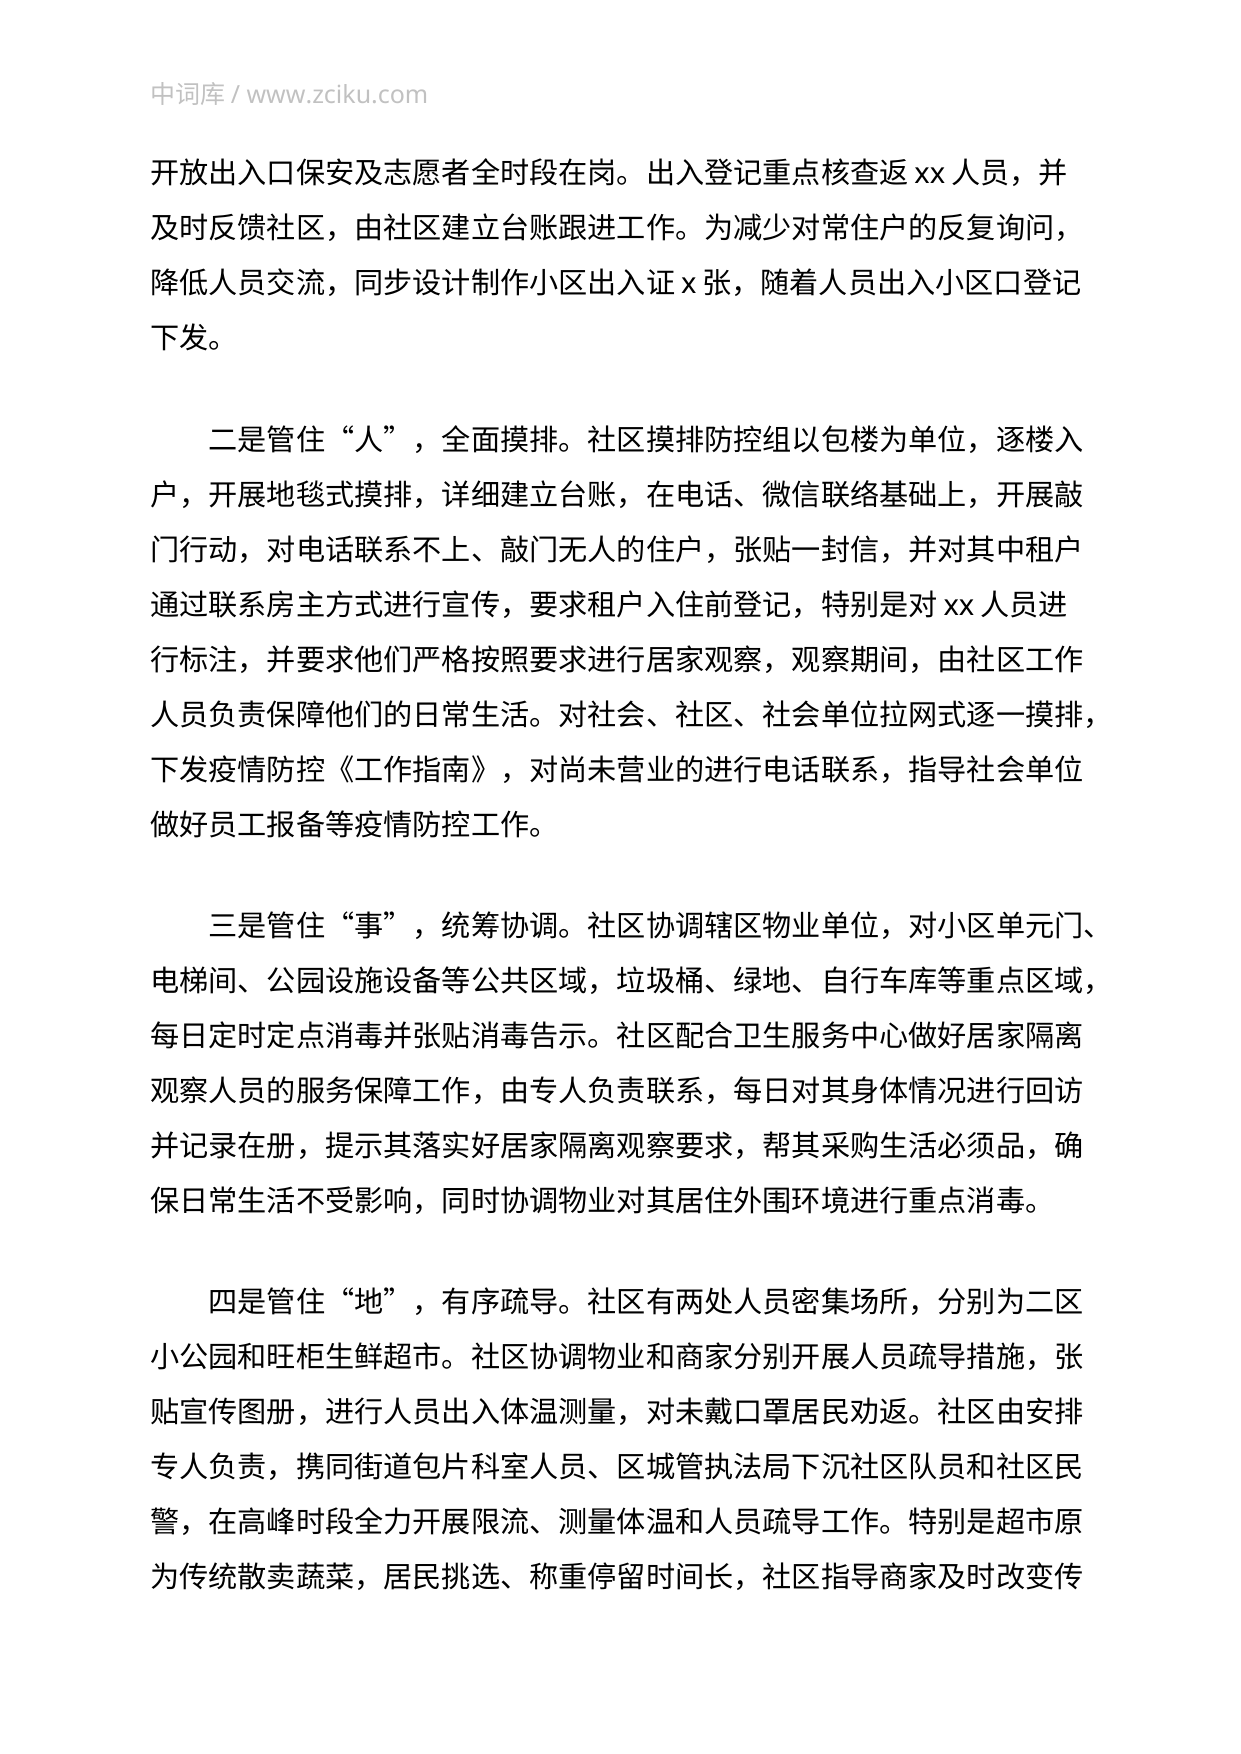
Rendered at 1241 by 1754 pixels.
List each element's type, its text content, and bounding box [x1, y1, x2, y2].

text 二是管住“人”，全面摸排。社区摸排防控组以包楼为单位，逐楼入户，开展地毯式摸排，详细建立台账，在电话、微信联络基础上，开展敲门行动，对电话联系不上、敲门无人的住户，张贴一封信，并对其中租户通过联系房主方式进行宣传，要求租户入住前登记，特别是对xx人员进行标注，并要求他们严格按照要求进行居家观察，观察期间，由社区工作人员负责保障他们的日常生活。对社会、社区、社会单位拉网式逐一摸排，下发疫情防控《工作指南》，对尚未营业的进行电话联系，指导社会单位做好员工报备等疫情防控工作。 [150, 417, 1090, 843]
text 三是管住“事”，统筹协调。社区协调辖区物业单位，对小区单元门、电梯间、公园设施设备等公共区域，垃圾桶、绿地、自行车库等重点区域，每日定时定点消毒并张贴消毒告示。社区配合卫生服务中心做好居家隔离观察人员的服务保障工作，由专人负责联系，每日对其身体情况进行回访并记录在册，提示其落实好居家隔离观察要求，帮其采购生活必须品，确保日常生活不受影响，同时协调物业对其居住外围环境进行重点消毒。 [150, 903, 1090, 1219]
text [150, 150, 1090, 357]
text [150, 1279, 1090, 1596]
